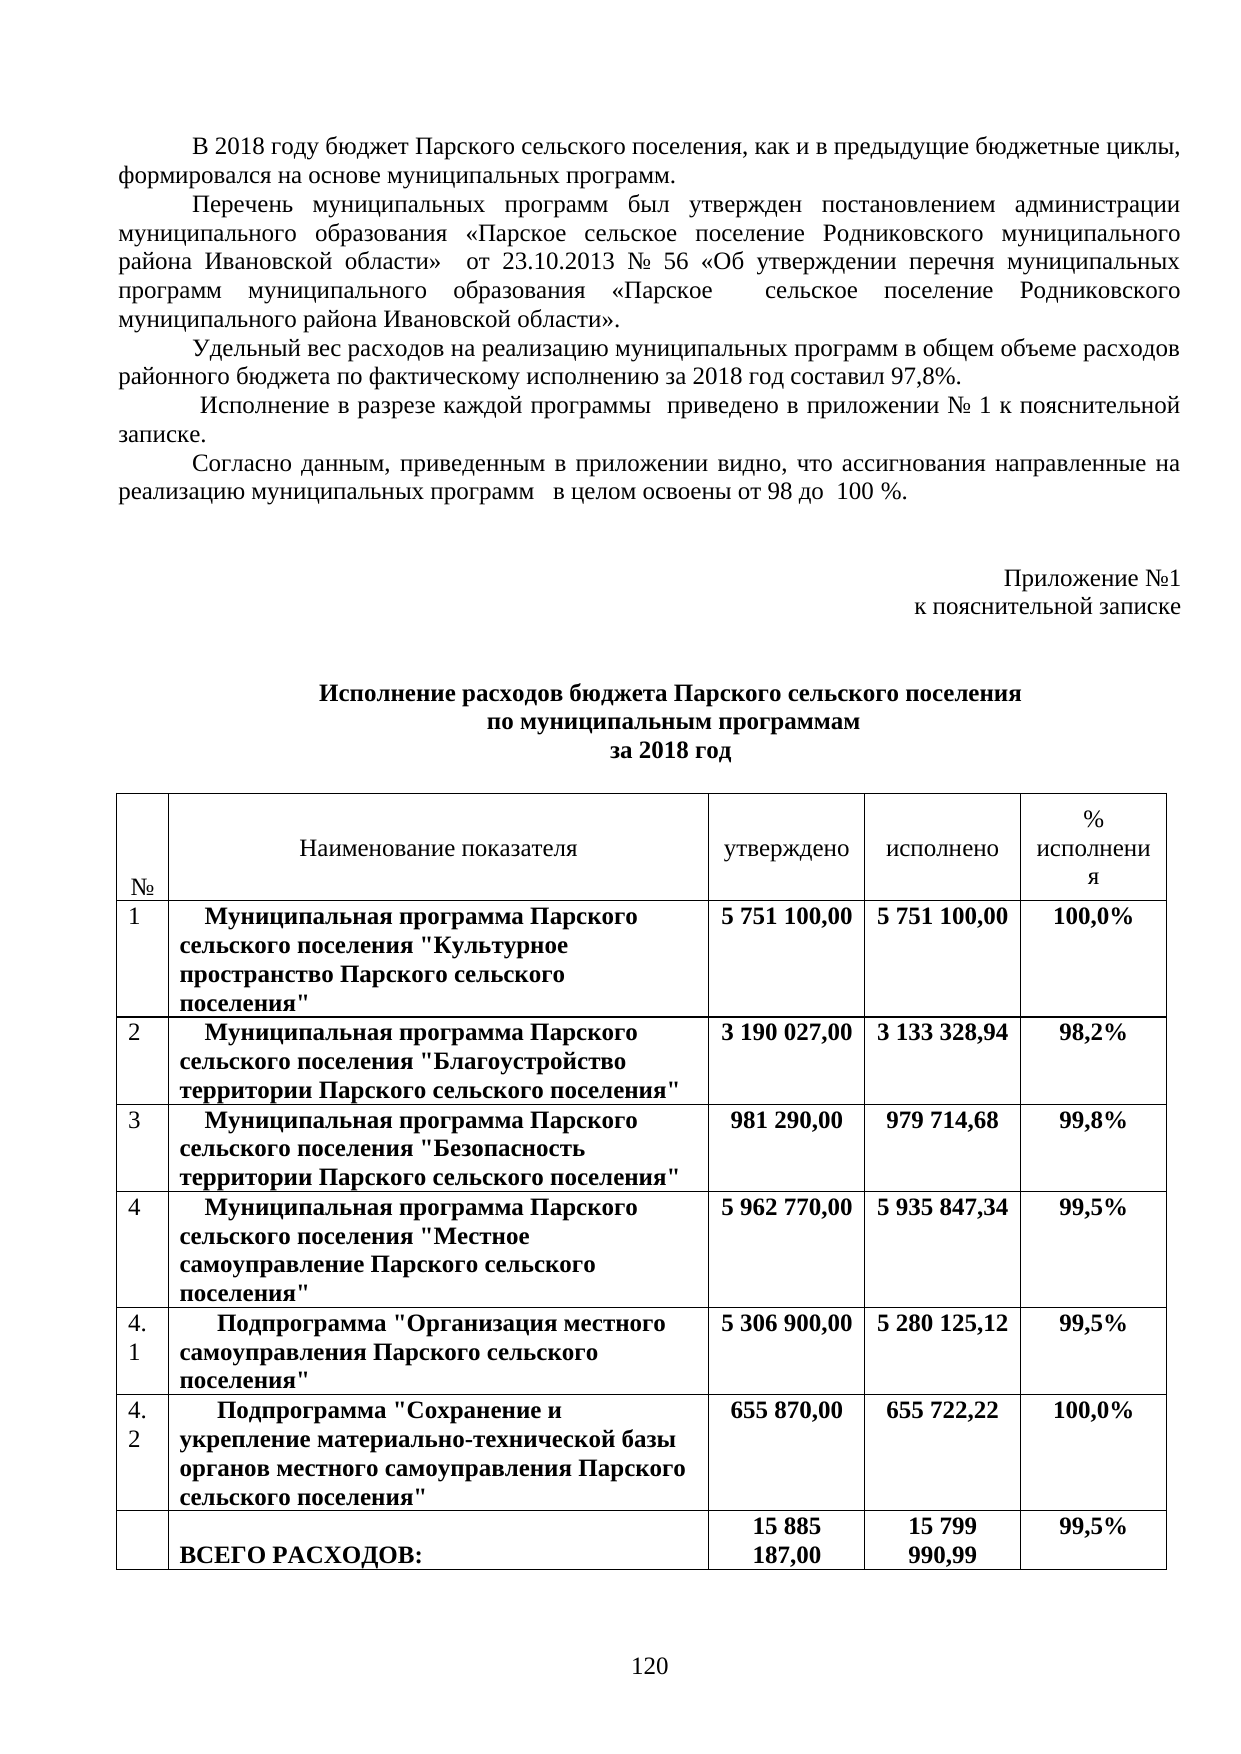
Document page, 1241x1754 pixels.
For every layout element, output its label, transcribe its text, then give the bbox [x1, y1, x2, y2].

text В 2018 году бюджет Парского сельского поселения, как и в предыдущие бюджетные циклы, формировался на основе муниципальных программ. [118, 131, 1181, 189]
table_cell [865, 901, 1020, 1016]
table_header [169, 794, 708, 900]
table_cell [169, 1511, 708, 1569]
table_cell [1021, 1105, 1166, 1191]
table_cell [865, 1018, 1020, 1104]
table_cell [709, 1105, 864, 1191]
text Согласно данным, приведенным в приложении видно, что ассигнования направленные на реализацию муниципальных программ в целом освоены от 98 до 100 %. [118, 448, 1181, 505]
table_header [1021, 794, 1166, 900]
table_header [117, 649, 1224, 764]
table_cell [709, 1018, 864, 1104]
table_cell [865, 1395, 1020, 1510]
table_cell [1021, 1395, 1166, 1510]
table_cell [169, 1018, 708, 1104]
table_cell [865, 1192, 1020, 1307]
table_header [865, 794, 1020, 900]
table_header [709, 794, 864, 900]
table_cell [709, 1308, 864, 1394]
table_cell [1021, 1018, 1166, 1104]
text Перечень муниципальных программ был утвержден постановлением администрации муниципального образования «Парское сельское поселение Родниковского муниципального района Ивановской области» от 23.10.2013 № 56 «Об утверждении перечня муниципальных программ муниципального образования «Парское сельское поселение Родниковского муниципального района Ивановской области». [118, 189, 1181, 333]
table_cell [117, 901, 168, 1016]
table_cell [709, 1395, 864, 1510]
text Приложение №1 [118, 563, 1181, 591]
text Удельный вес расходов на реализацию муниципальных программ в общем объеме расходов районного бюджета по фактическому исполнению за 2018 год составил 97,8%. [118, 333, 1181, 390]
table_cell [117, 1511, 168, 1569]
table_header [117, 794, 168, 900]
text к пояснительной записке [118, 591, 1181, 620]
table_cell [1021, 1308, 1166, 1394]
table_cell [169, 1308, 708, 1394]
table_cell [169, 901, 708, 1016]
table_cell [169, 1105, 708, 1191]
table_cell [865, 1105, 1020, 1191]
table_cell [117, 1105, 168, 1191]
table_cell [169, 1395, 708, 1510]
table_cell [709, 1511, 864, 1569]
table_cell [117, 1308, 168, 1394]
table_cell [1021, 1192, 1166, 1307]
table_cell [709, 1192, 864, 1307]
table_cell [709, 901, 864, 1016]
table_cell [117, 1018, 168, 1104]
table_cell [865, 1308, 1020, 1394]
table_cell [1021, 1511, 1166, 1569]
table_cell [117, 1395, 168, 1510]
text Исполнение в разрезе каждой программы приведено в приложении № 1 к пояснительной записке. [118, 390, 1181, 448]
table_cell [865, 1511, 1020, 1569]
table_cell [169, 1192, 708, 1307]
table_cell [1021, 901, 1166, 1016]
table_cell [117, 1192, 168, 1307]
